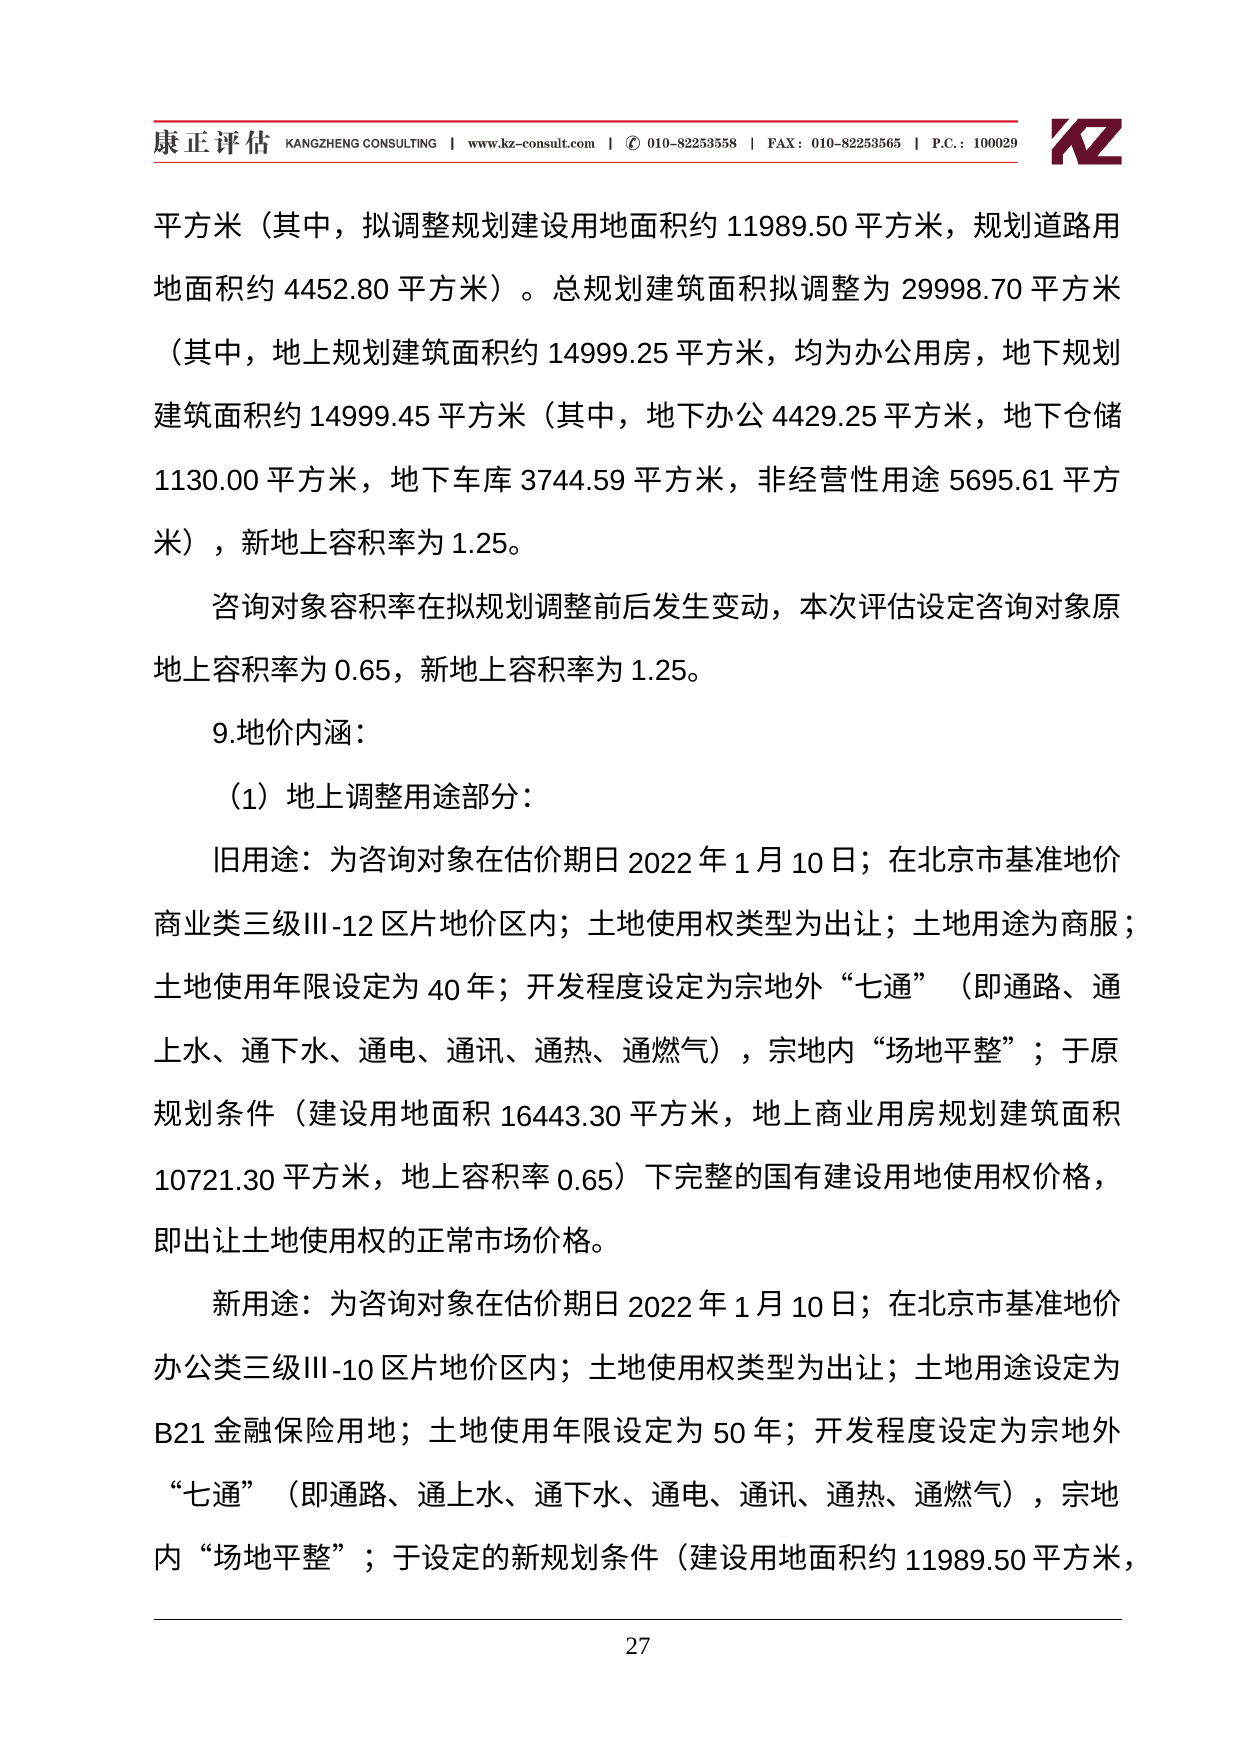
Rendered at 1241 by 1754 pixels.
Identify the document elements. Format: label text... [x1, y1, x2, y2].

text 旧用途：为咨询对象在估价期日2022年1月10日；在北京市基准地价商业类三级Ⅲ-12区片地价区内；土地使用权类型为出让；土地用途为商服；土地使用年限设定为40年；开发程度设定为宗地外“七通”（即通路、通上水、通下水、通电、通讯、通热、通燃气），宗地内“场地平整”；于原规划条件（建设用地面积16443.30平方米，地上商业用房规划建筑面积10721.30平方米，地上容积率0.65）下完整的国有建设用地使用权价格，即出让土地使用权的正常市场价格。 [153, 837, 1122, 1260]
text 咨询对象容积率在拟规划调整前后发生变动，本次评估设定咨询对象原地上容积率为0.65，新地上容积率为1.25。 [153, 583, 1122, 689]
picture [153, 118, 1122, 165]
text （1）地上调整用途部分： [153, 773, 1122, 816]
text 9.地价内涵： [153, 710, 1122, 752]
